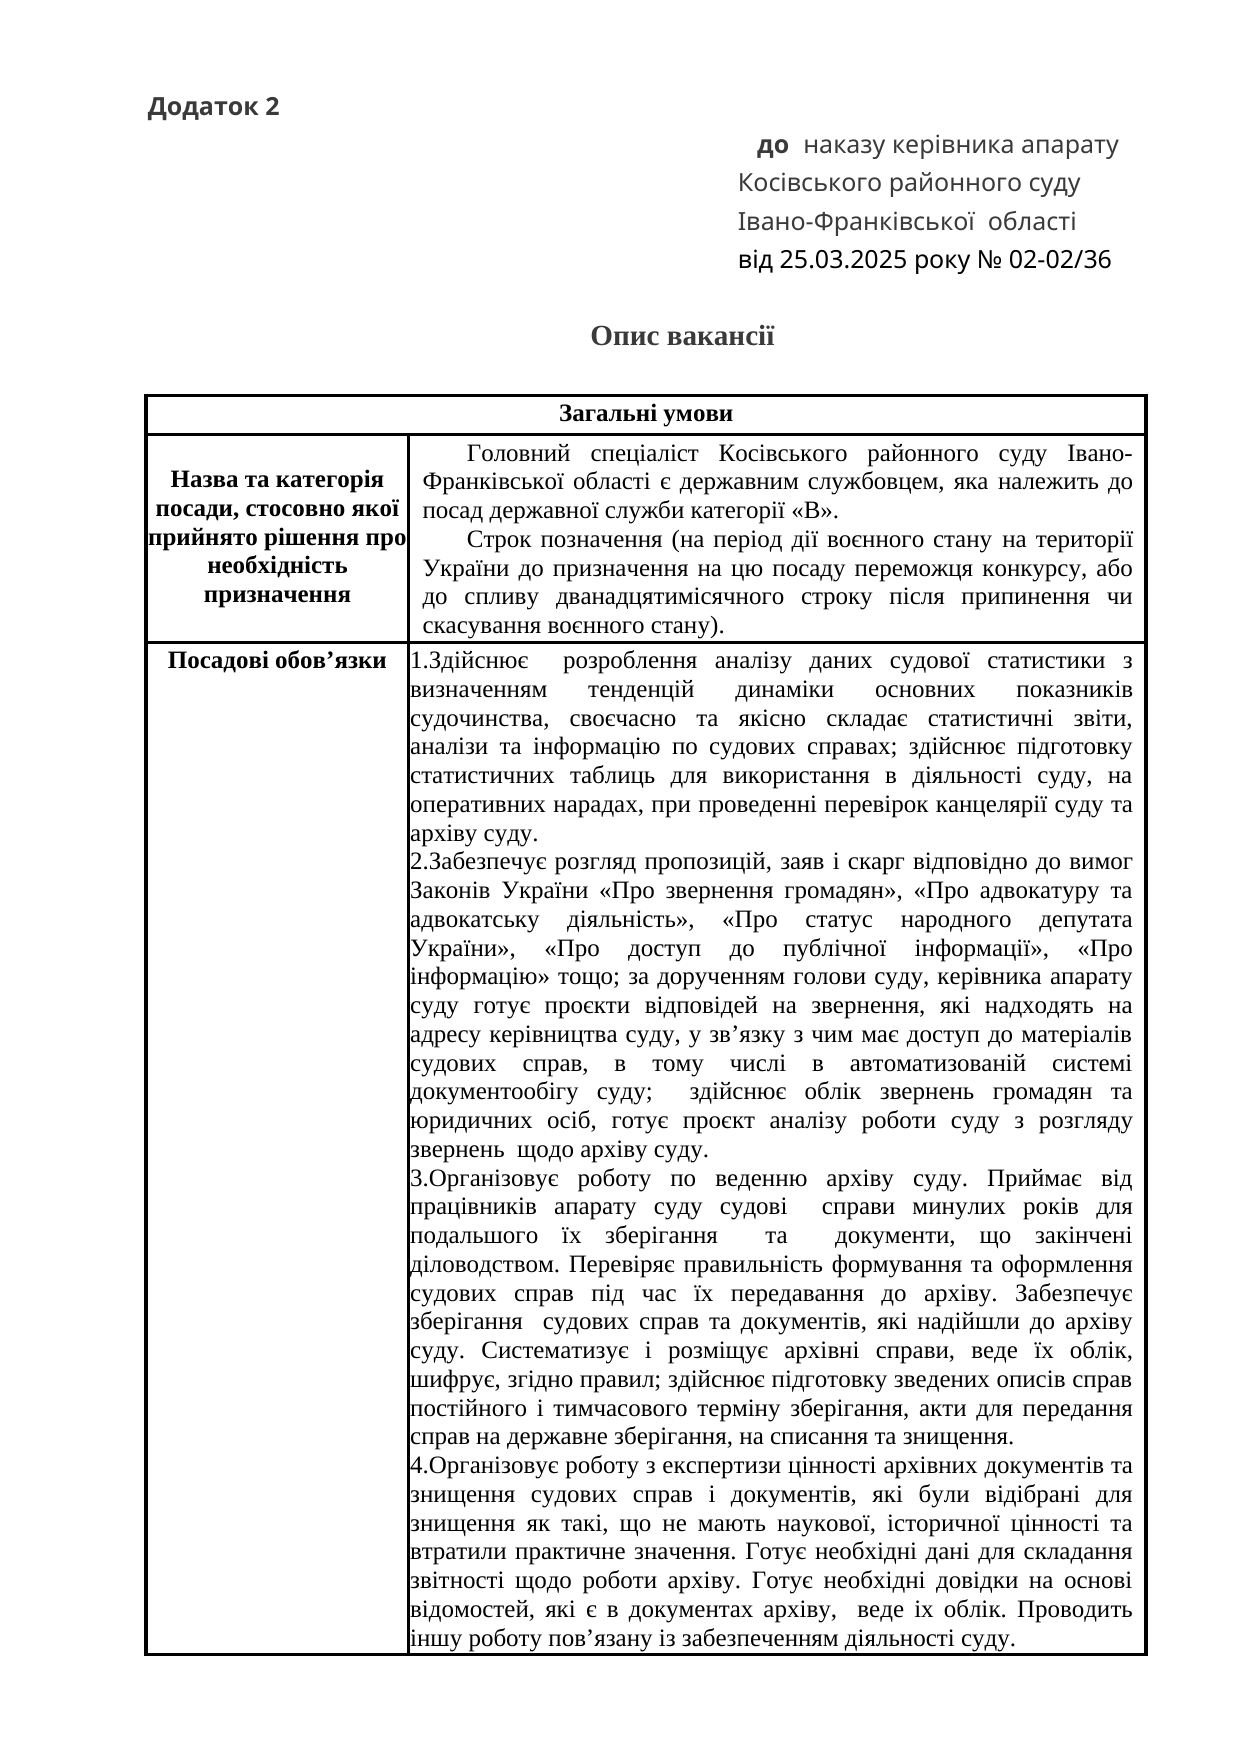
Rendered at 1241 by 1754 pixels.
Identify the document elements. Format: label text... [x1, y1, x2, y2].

table_cell Посадові обов’язки [148, 644, 407, 1653]
table_header Загальні умови [148, 397, 1144, 433]
text Опис вакансії [516, 318, 1152, 351]
text від 25.03.2025 року № 02-02/36 [664, 241, 1152, 276]
text Івано-Франківської області [664, 203, 1152, 237]
table_cell Головний спеціаліст Косівського районного суду Івано-Франківської області є державним службовцем, яка належить до посад державної служби категорії «В». Строк позначення (на період дії воєнного стану на території України до призначення на цю посаду переможця конкурсу, або до спливу дванадцятимісячного строку після припинення чи скасування воєнного стану). [410, 436, 1144, 641]
text Додаток 2 [148, 88, 1152, 123]
text до наказу керівника апарату [148, 127, 1152, 161]
text Косівського районного суду [738, 165, 1152, 199]
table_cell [410, 644, 1144, 1653]
table_cell Назва та категорія посади, стосовно якої прийнято рішення про необхідність призначення [148, 436, 407, 641]
